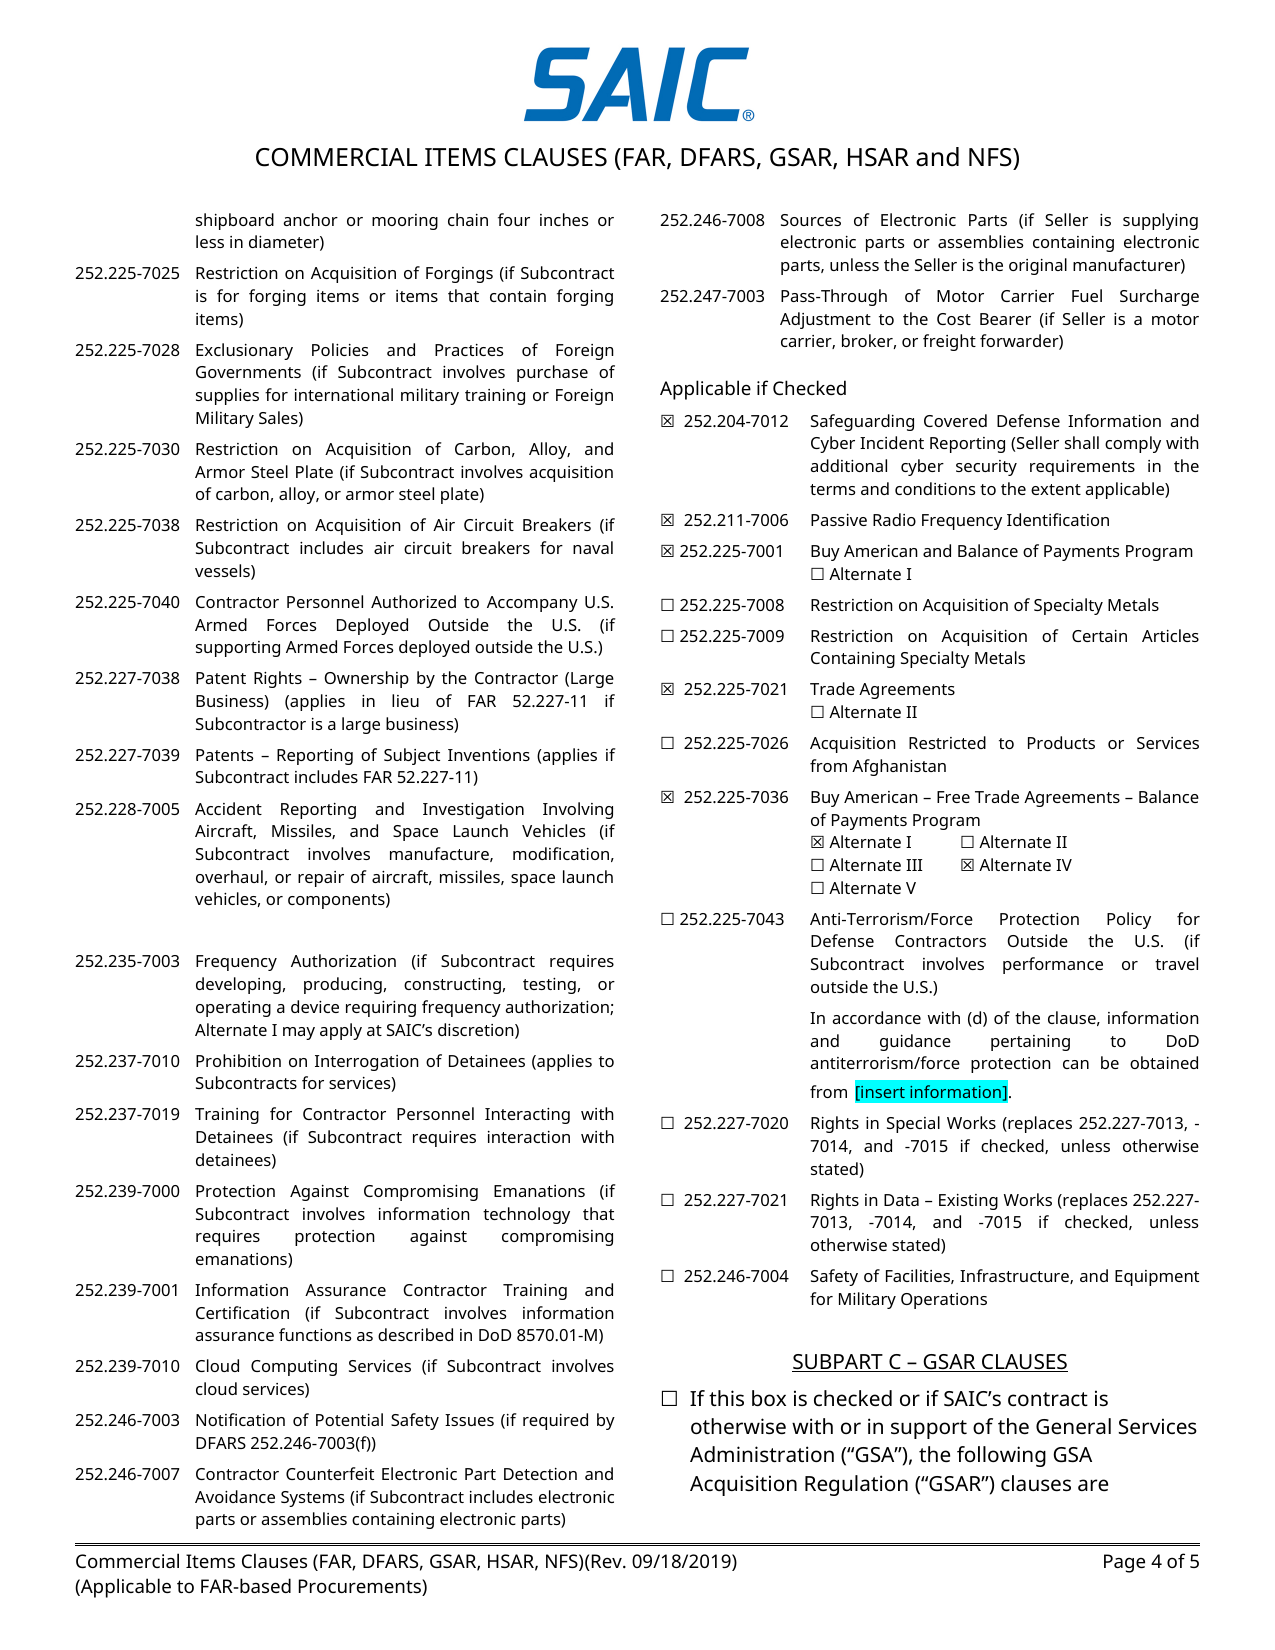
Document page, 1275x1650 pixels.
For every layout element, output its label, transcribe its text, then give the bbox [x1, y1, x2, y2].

text 252.227-7038 Patent Rights – Ownership by the Contractor (Large Business) (applies in lieu of FAR 52.227-11 if Subcontractor is a large business) [75, 667, 615, 735]
text 252.211-7006 Passive Radio Frequency Identification [660, 508, 1200, 531]
text 252.239-7000 Protection Against Compromising Emanations (if Subcontract involves information technology that requires protection against compromising emanations) [75, 1179, 615, 1270]
text 252.227-7021 Rights in Data – Existing Works (replaces 252.227-7013, -7014, and -7015 if checked, unless otherwise stated) [660, 1188, 1200, 1256]
text 252.225-7036 Buy American – Free Trade Agreements – Balance of Payments Program Alternate I Alternate II [660, 786, 1200, 854]
text 252.246-7004 Safety of Facilities, Infrastructure, and Equipment for Military Operations [660, 1265, 1200, 1310]
text 252.225-7030 Restriction on Acquisition of Carbon, Alloy, and Armor Steel Plate (if Subcontract involves acquisition of carbon, alloy, or armor steel plate) [75, 437, 615, 506]
text 252.225-7001 Buy American and Balance of Payments Program Alternate I [660, 539, 1200, 585]
text 252.225-7038 Restriction on Acquisition of Air Circuit Breakers (if Subcontract includes air circuit breakers for naval vessels) [75, 514, 615, 582]
text 252.225-7021 Trade Agreements Alternate II [660, 678, 1200, 723]
text 252.204-7012 Safeguarding Covered Defense Information and Cyber Incident Reporting (Seller shall comply with additional cyber security requirements in the terms and conditions to the extent applicable) [660, 409, 1200, 500]
text 252.235-7003 Frequency Authorization (if Subcontract requires developing, producing, constructing, testing, or operating a device requiring frequency authorization; Alternate I may apply at SAIC’s discretion) [75, 950, 615, 1041]
text Alternate V [810, 876, 1200, 899]
text Applicable if Checked [660, 375, 1200, 401]
text 252.227-7020 Rights in Special Works (replaces 252.227-7013, -7014, and -7015 if checked, unless otherwise stated) [660, 1112, 1200, 1180]
text SUBPART C – GSAR CLAUSES [660, 1347, 1200, 1375]
text 252.225-7040 Contractor Personnel Authorized to Accompany U.S. Armed Forces Deployed Outside the U.S. (if supporting Armed Forces deployed outside the U.S.) [75, 590, 615, 658]
text 252.225-7043 Anti-Terrorism/Force Protection Policy for Defense Contractors Outside the U.S. (if Subcontract involves performance or travel outside the U.S.) [660, 907, 1200, 998]
text 252.246-7007 Contractor Counterfeit Electronic Part Detection and Avoidance Systems (if Subcontract includes electronic parts or assemblies containing electronic parts) [75, 1462, 615, 1531]
picture [506, 28, 769, 140]
text 252.227-7039 Patents – Reporting of Subject Inventions (applies if Subcontract includes FAR 52.227-11) [75, 743, 615, 789]
text 252.228-7005 Accident Reporting and Investigation Involving Aircraft, Missiles, and Space Launch Vehicles (if Subcontract involves manufacture, modification, overhaul, or repair of aircraft, missiles, space launch vehicles, or components) [75, 797, 615, 911]
text 252.225-7026 Acquisition Restricted to Products or Services from Afghanistan [660, 732, 1200, 777]
text 252.239-7001 Information Assurance Contractor Training and Certification (if Subcontract involves information assurance functions as described in DoD 8570.01-M) [75, 1278, 615, 1347]
text 252.225-7008 Restriction on Acquisition of Specialty Metals [660, 593, 1200, 616]
text 252.247-7003 Pass-Through of Motor Carrier Fuel Surcharge Adjustment to the Cost Bearer (if Seller is a motor carrier, broker, or freight forwarder) [660, 284, 1200, 353]
text 252.225-7028 Exclusionary Policies and Practices of Foreign Governments (if Subcontract involves purchase of supplies for international military training or Foreign Military Sales) [75, 338, 615, 429]
text Alternate III Alternate IV [780, 854, 1200, 876]
text 252.246-7008 Sources of Electronic Parts (if Seller is supplying electronic parts or assemblies containing electronic parts, unless the Seller is the original manufacturer) [660, 208, 1200, 276]
text 252.225-7025 Restriction on Acquisition of Forgings (if Subcontract is for forging items or items that contain forging items) [75, 262, 615, 330]
text 252.225-7009 Restriction on Acquisition of Certain Articles Containing Specialty Metals [660, 624, 1200, 670]
text 252.237-7010 Prohibition on Interrogation of Detainees (applies to Subcontracts for services) [75, 1049, 615, 1094]
text 252.246-7003 Notification of Potential Safety Issues (if required by DFARS 252.246-7003(f)) [75, 1409, 615, 1454]
text 252.237-7019 Training for Contractor Personnel Interacting with Detainees (if Subcontract requires interaction with detainees) [75, 1103, 615, 1171]
text In accordance with (d) of the clause, information and guidance pertaining to DoD antiterrorism/force protection can be obtained from [insert information]. [810, 1007, 1200, 1103]
text 252.239-7010 Cloud Computing Services (if Subcontract involves cloud services) [75, 1355, 615, 1400]
